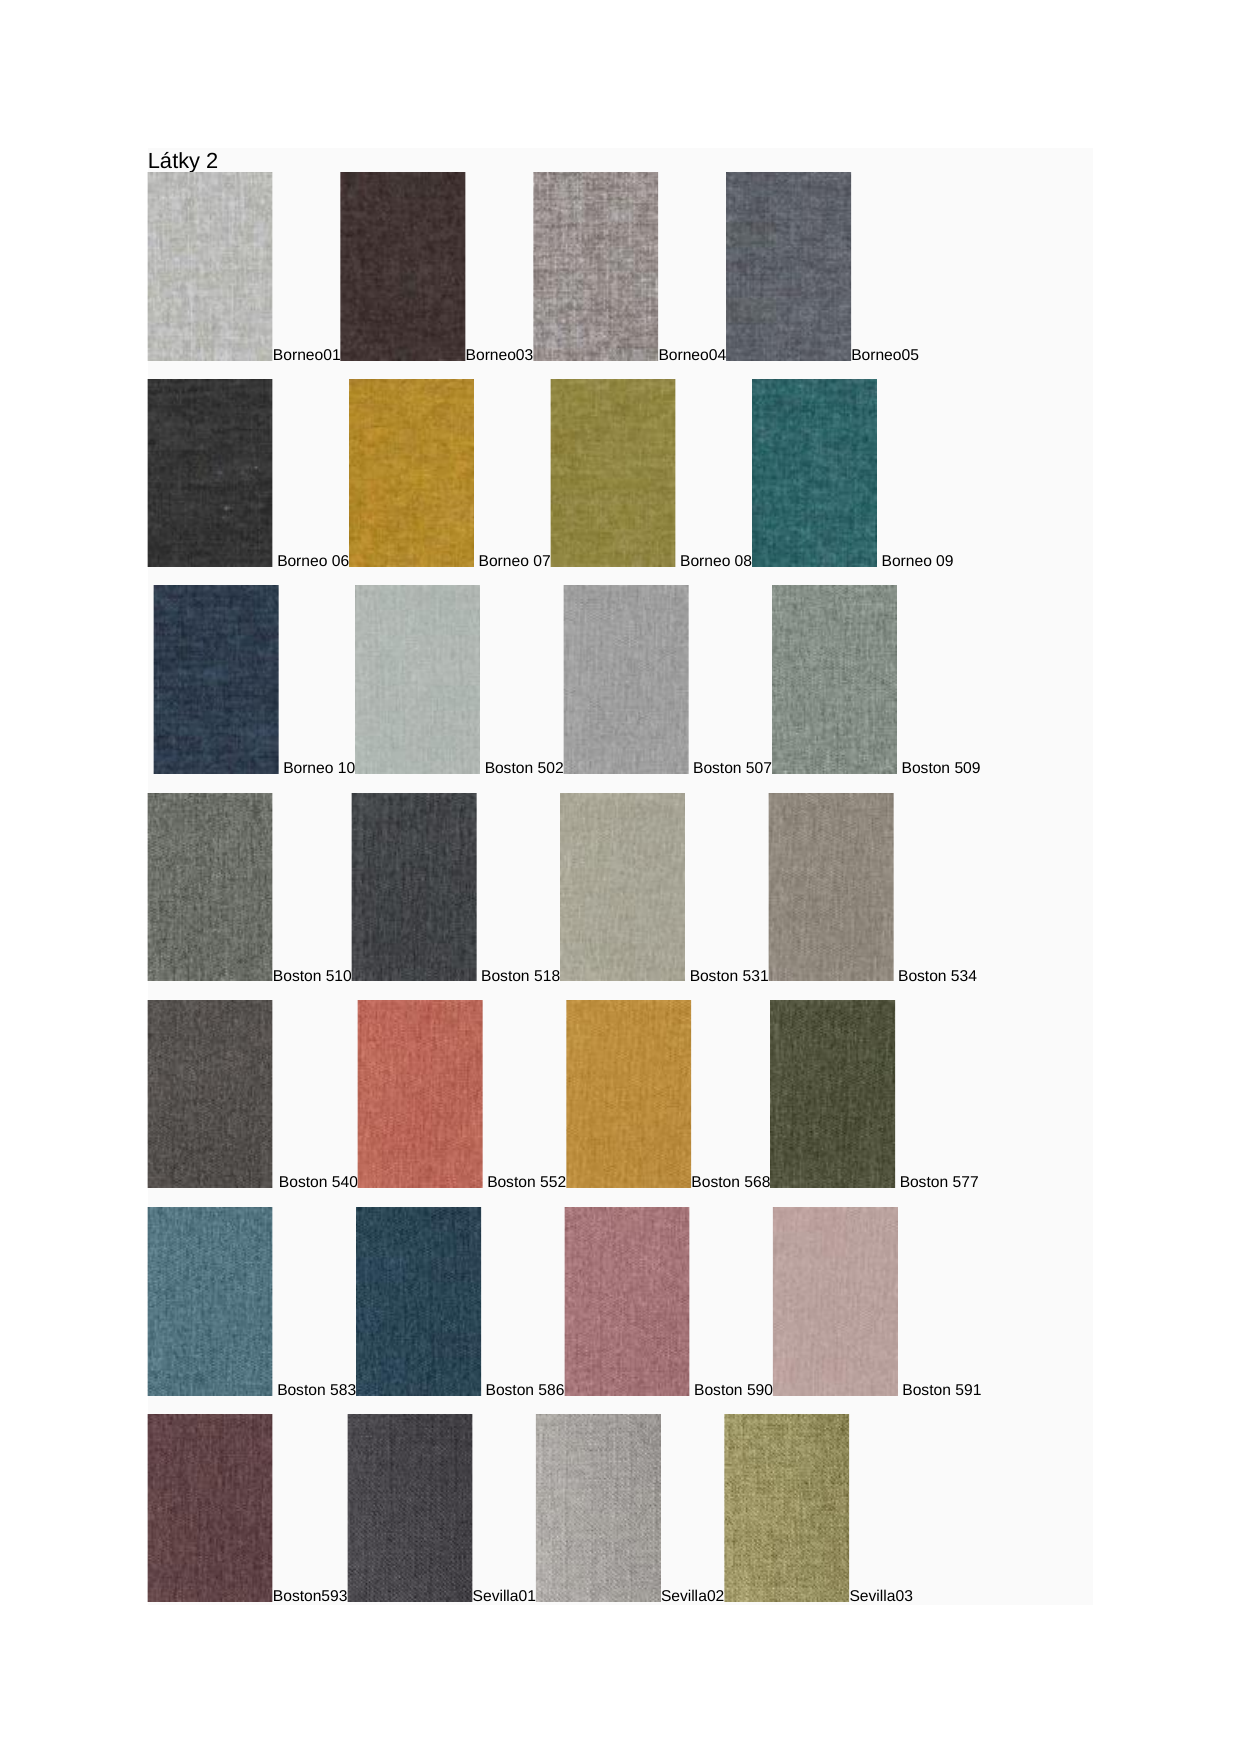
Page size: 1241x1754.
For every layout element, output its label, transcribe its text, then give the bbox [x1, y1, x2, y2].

picture [564, 1207, 690, 1396]
picture [356, 1207, 482, 1396]
picture [349, 379, 474, 567]
picture [724, 1414, 850, 1602]
picture [355, 585, 480, 774]
picture [351, 793, 477, 981]
picture [566, 1000, 692, 1188]
picture [347, 1414, 473, 1602]
picture [560, 793, 685, 981]
picture [768, 793, 894, 981]
text Látky 2 [148, 148, 1093, 173]
picture [752, 379, 877, 567]
picture [153, 585, 279, 774]
picture [563, 585, 689, 774]
picture [147, 172, 273, 361]
picture [772, 585, 897, 774]
picture [340, 172, 466, 361]
picture [147, 1414, 273, 1602]
picture [535, 1414, 661, 1602]
picture [550, 379, 676, 567]
picture [147, 1207, 273, 1396]
picture [147, 793, 273, 981]
picture [726, 172, 852, 361]
picture [147, 1000, 273, 1188]
picture [357, 1000, 483, 1188]
picture [770, 1000, 896, 1188]
picture [147, 379, 273, 567]
picture [772, 1207, 898, 1396]
picture [533, 172, 659, 361]
